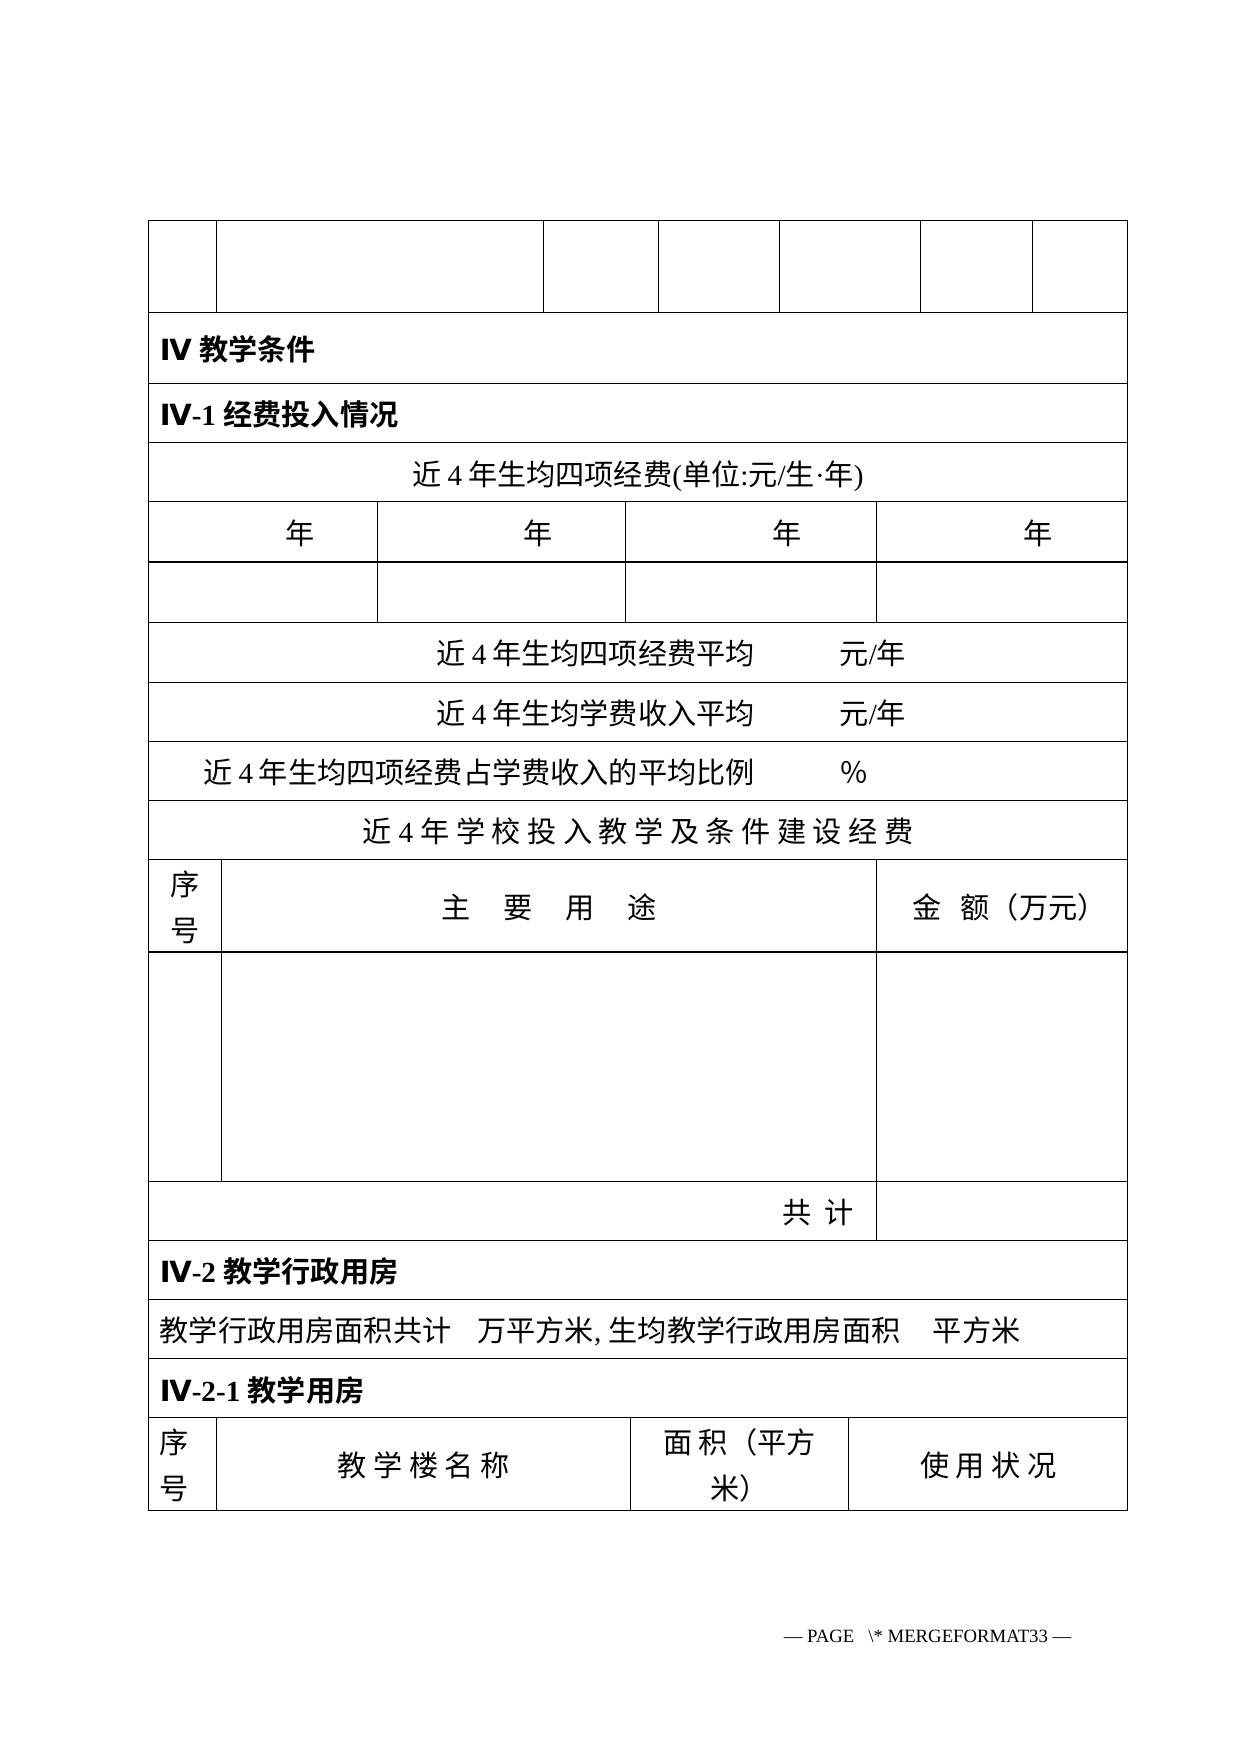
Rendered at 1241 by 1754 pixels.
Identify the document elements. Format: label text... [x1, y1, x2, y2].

table_cell 年 [149, 502, 377, 561]
table_cell Ⅳ 教学条件 [149, 313, 1127, 383]
table_cell [780, 221, 920, 312]
table_cell [659, 221, 779, 312]
table_cell 教学行政用房面积共计 万平方米, 生均教学行政用房面积 平方米 [149, 1300, 1127, 1358]
table_cell 金 额（万元） [877, 860, 1127, 951]
table_cell [877, 563, 1127, 622]
table_cell 使 用 状 况 [849, 1418, 1127, 1510]
table_cell 近4年生均学费收入平均 元/年 [149, 683, 1127, 741]
table_cell [877, 953, 1127, 1181]
table_cell [149, 953, 221, 1181]
table_cell [149, 563, 377, 622]
table_cell 近4年生均四项经费(单位:元/生·年) [149, 443, 1127, 501]
table_cell Ⅳ-1 经费投入情况 [149, 384, 1127, 442]
table_cell 面 积（平方米） [631, 1418, 848, 1510]
table_cell 年 [378, 502, 625, 561]
table_cell 主 要 用 途 [222, 860, 876, 951]
table_cell Ⅳ-2-1 教学用房 [149, 1359, 1127, 1417]
table_cell 年 [626, 502, 876, 561]
table_cell 近 4 年 学 校 投 入 教 学 及 条 件 建 设 经 费 [149, 801, 1127, 859]
table_cell 近4年生均四项经费平均 元/年 [149, 623, 1127, 682]
table_cell [217, 221, 543, 312]
table_cell [544, 221, 658, 312]
table_cell [921, 221, 1032, 312]
table_cell 教 学 楼 名 称 [217, 1418, 630, 1510]
table_cell 年 [877, 502, 1127, 561]
table_cell 共 计 [149, 1182, 876, 1240]
table_cell Ⅳ-2 教学行政用房 [149, 1241, 1127, 1299]
table_cell [1033, 221, 1127, 312]
table_cell [378, 563, 625, 622]
table_cell [626, 563, 876, 622]
table_cell 近4年生均四项经费占学费收入的平均比例 ％ [149, 742, 1127, 800]
table_cell 序号 [149, 860, 221, 951]
table_cell [149, 221, 216, 312]
table_cell 序号 [149, 1418, 216, 1510]
table_cell [222, 953, 876, 1181]
table_cell [877, 1182, 1127, 1240]
